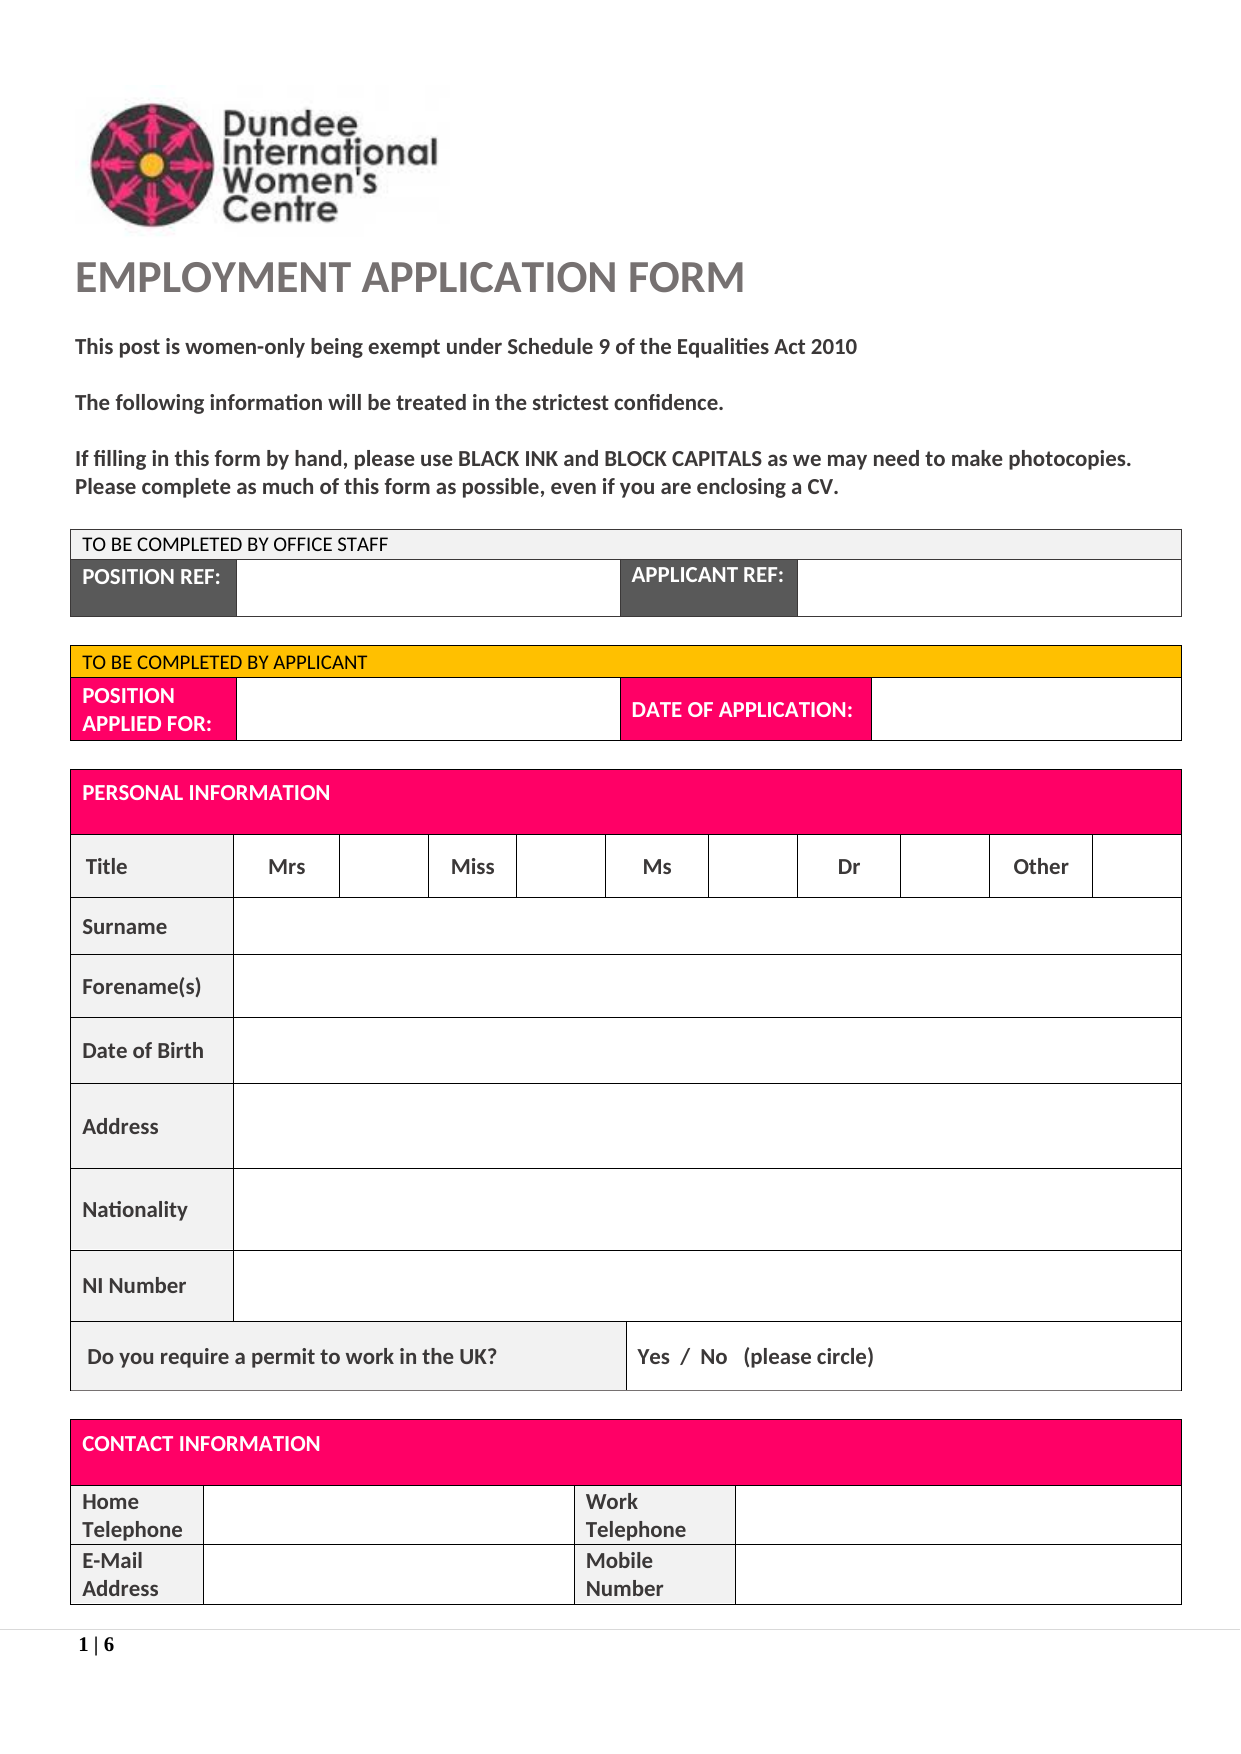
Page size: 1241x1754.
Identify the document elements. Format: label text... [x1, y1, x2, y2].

text The following information will be treated in the strictest confidence. [0, 388, 1240, 416]
table_cell [204, 1545, 574, 1603]
table_cell Work Telephone [575, 1486, 735, 1544]
picture [75, 85, 451, 249]
text If filling in this form by hand, please use BLACK INK and BLOCK CAPITALS as we may need to make photocopies. [29, 444, 1240, 472]
table_header TO BE COMPLETED BY APPLICANT [71, 646, 1181, 677]
table_cell [204, 1486, 574, 1544]
table_cell [234, 1251, 1181, 1321]
table_cell Ms [606, 835, 708, 897]
table_cell [872, 678, 1181, 740]
table_header CONTACT INFORMATION [71, 1420, 1181, 1485]
text This post is women-only being exempt under Schedule 9 of the Equalities Act 2010 [0, 332, 1240, 360]
table_cell [517, 835, 605, 897]
table_cell [798, 560, 1181, 616]
text EMPLOYMENT APPLICATION FORM [0, 248, 1240, 304]
table_cell [709, 835, 797, 897]
table_cell [234, 898, 1181, 954]
table_cell Yes / No (please circle) [627, 1322, 1181, 1390]
table_cell [237, 678, 620, 740]
table_cell Dr [798, 835, 900, 897]
table_cell [736, 1486, 1181, 1544]
table_cell [234, 1018, 1181, 1083]
table_cell Mobile Number [575, 1545, 735, 1603]
table_cell Forename(s) [71, 955, 233, 1017]
table_cell Address [71, 1084, 233, 1168]
table_cell APPLICANT REF: [621, 560, 797, 616]
table_cell [234, 1084, 1181, 1168]
table_cell Miss [429, 835, 516, 897]
table_cell Title [71, 835, 233, 897]
table_cell Mrs [234, 835, 339, 897]
table_cell [237, 560, 620, 616]
table_header PERSONAL INFORMATION [71, 770, 1181, 834]
table_cell E-Mail Address [71, 1545, 203, 1603]
table_cell POSITION APPLIED FOR: [71, 678, 236, 740]
table_cell POSITION REF: [71, 560, 236, 616]
table_cell Do you require a permit to work in the UK? [71, 1322, 626, 1390]
table_cell [901, 835, 989, 897]
table_cell Home Telephone [71, 1486, 203, 1544]
table_cell NI Number [71, 1251, 233, 1321]
table_cell [234, 1169, 1181, 1249]
table_cell Surname [71, 898, 233, 954]
table_cell [1093, 835, 1181, 897]
table_cell Other [990, 835, 1092, 897]
table_cell Nationality [71, 1169, 233, 1249]
table_cell DATE OF APPLICATION: [621, 678, 871, 740]
table_cell [340, 835, 428, 897]
table_cell [234, 955, 1181, 1017]
text Please complete as much of this form as possible, even if you are enclosing a CV. [29, 472, 1240, 500]
table_cell [736, 1545, 1181, 1603]
table_cell Date of Birth [71, 1018, 233, 1083]
table_header TO BE COMPLETED BY OFFICE STAFF [71, 530, 1181, 559]
